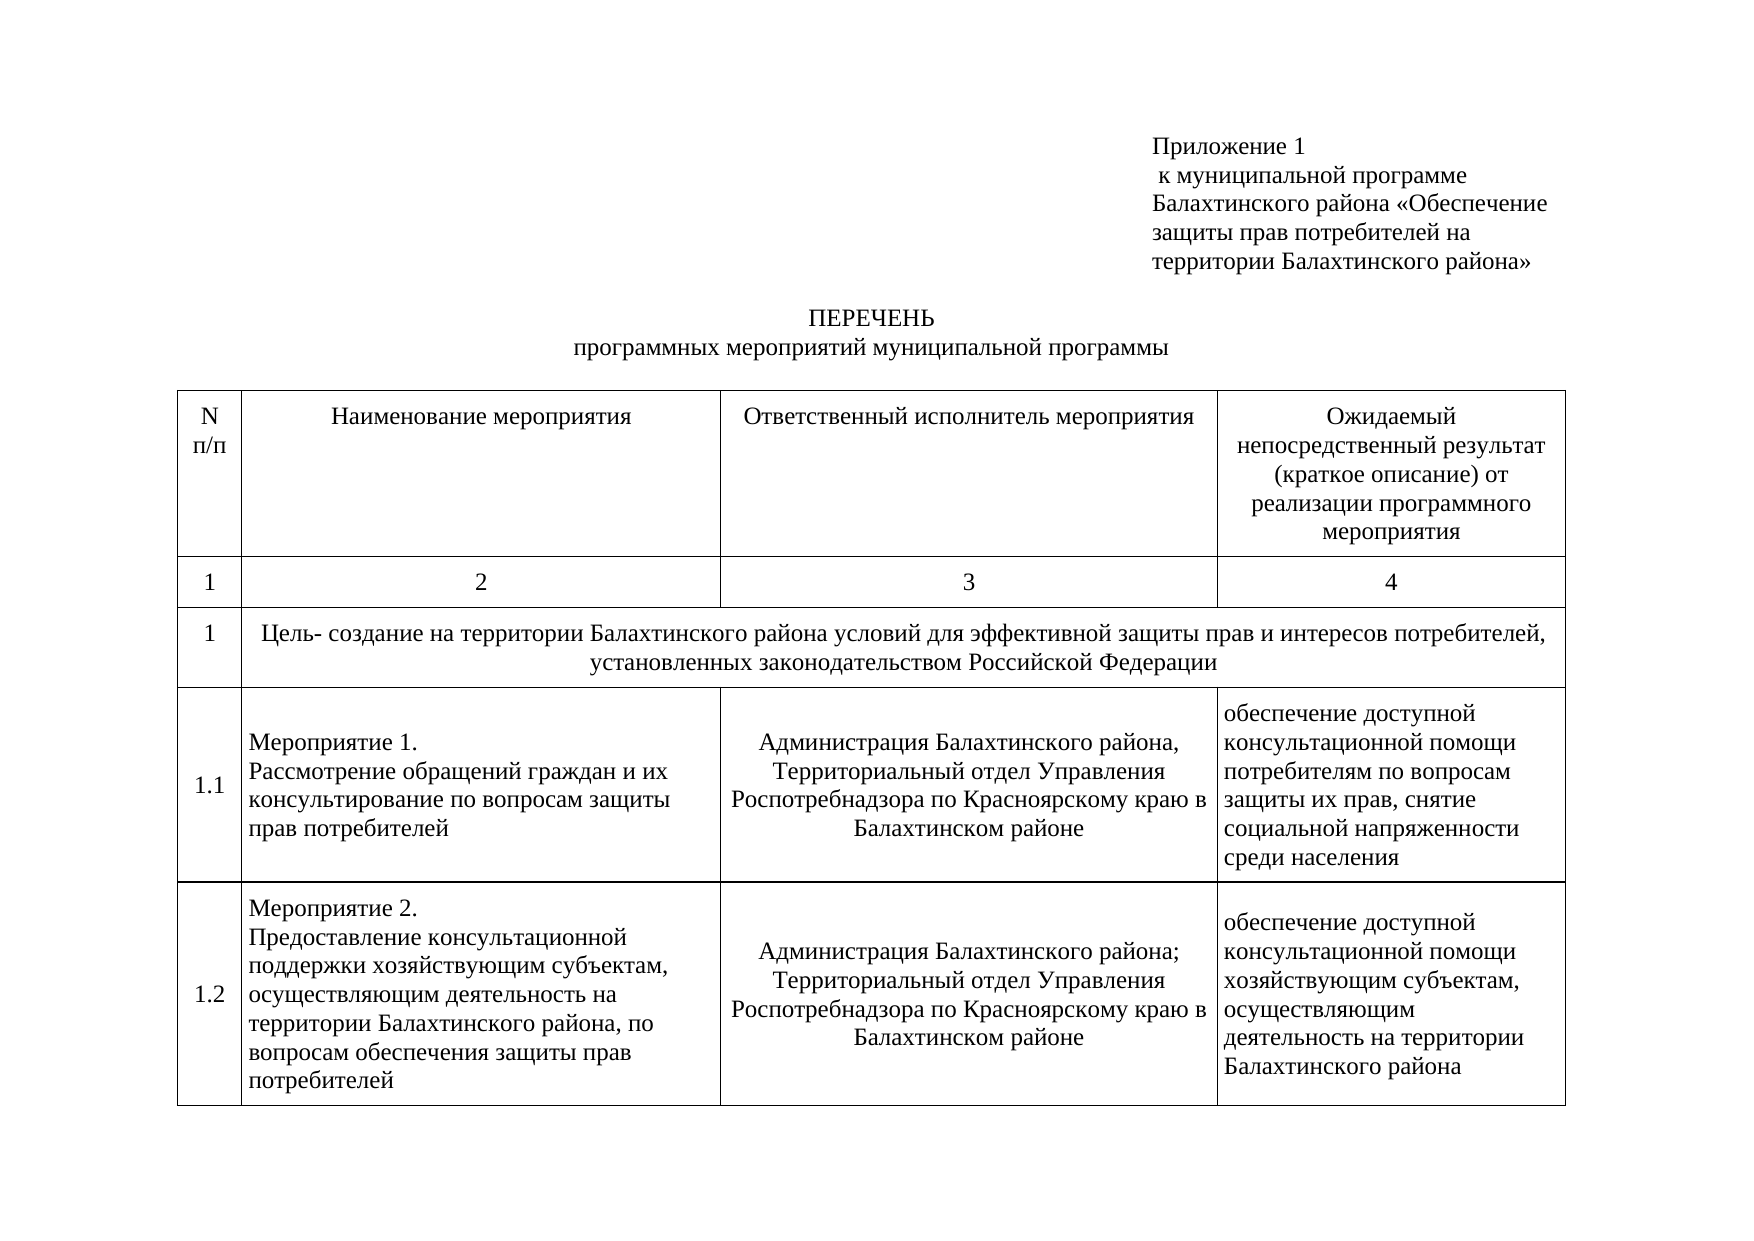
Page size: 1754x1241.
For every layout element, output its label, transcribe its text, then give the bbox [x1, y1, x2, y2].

table_cell 2 [242, 557, 720, 607]
table_cell 1 [178, 608, 241, 687]
table_cell Мероприятие 2. Предоставление консультационной поддержки хозяйствующим субъектам, осуществляющим деятельность на территории Балахтинского района, по вопросам обеспечения защиты прав потребителей [242, 883, 720, 1105]
table_cell 4 [1218, 557, 1565, 607]
table_cell 1.2 [178, 883, 241, 1105]
table_cell обеспечение доступной консультационной помощи хозяйствующим субъектам, осуществляющим деятельность на территории Балахтинского района [1218, 883, 1565, 1105]
text Приложение 1 [1152, 131, 1565, 160]
table_cell Администрация Балахтинского района; Территориальный отдел Управления Роспотребнадзора по Красноярскому краю в Балахтинском районе [721, 883, 1217, 1105]
table_cell 3 [721, 557, 1217, 607]
text ПЕРЕЧЕНЬ [177, 303, 1565, 332]
table_cell Мероприятие 1. Рассмотрение обращений граждан и их консультирование по вопросам защиты прав потребителей [242, 688, 720, 881]
table_cell 1.1 [178, 688, 241, 881]
table_cell Администрация Балахтинского района, Территориальный отдел Управления Роспотребнадзора по Красноярскому краю в Балахтинском районе [721, 688, 1217, 881]
table_header Ответственный исполнитель мероприятия [721, 391, 1217, 556]
text к муниципальной программе Балахтинского района «Обеспечение защиты прав потребителей на территории Балахтинского района» [1152, 160, 1565, 275]
table_cell 1 [178, 557, 241, 607]
table_cell Цель- создание на территории Балахтинского района условий для эффективной защиты прав и интересов потребителей, установленных законодательством Российской Федерации [242, 608, 1565, 687]
table_cell обеспечение доступной консультационной помощи потребителям по вопросам защиты их прав, снятие социальной напряженности среди населения [1218, 688, 1565, 881]
table_header Наименование мероприятия [242, 391, 720, 556]
text программных мероприятий муниципальной программы [177, 332, 1565, 361]
table_header Ожидаемый непосредственный результат (краткое описание) от реализации программного мероприятия [1218, 391, 1565, 556]
table_header N п/п [178, 391, 241, 556]
